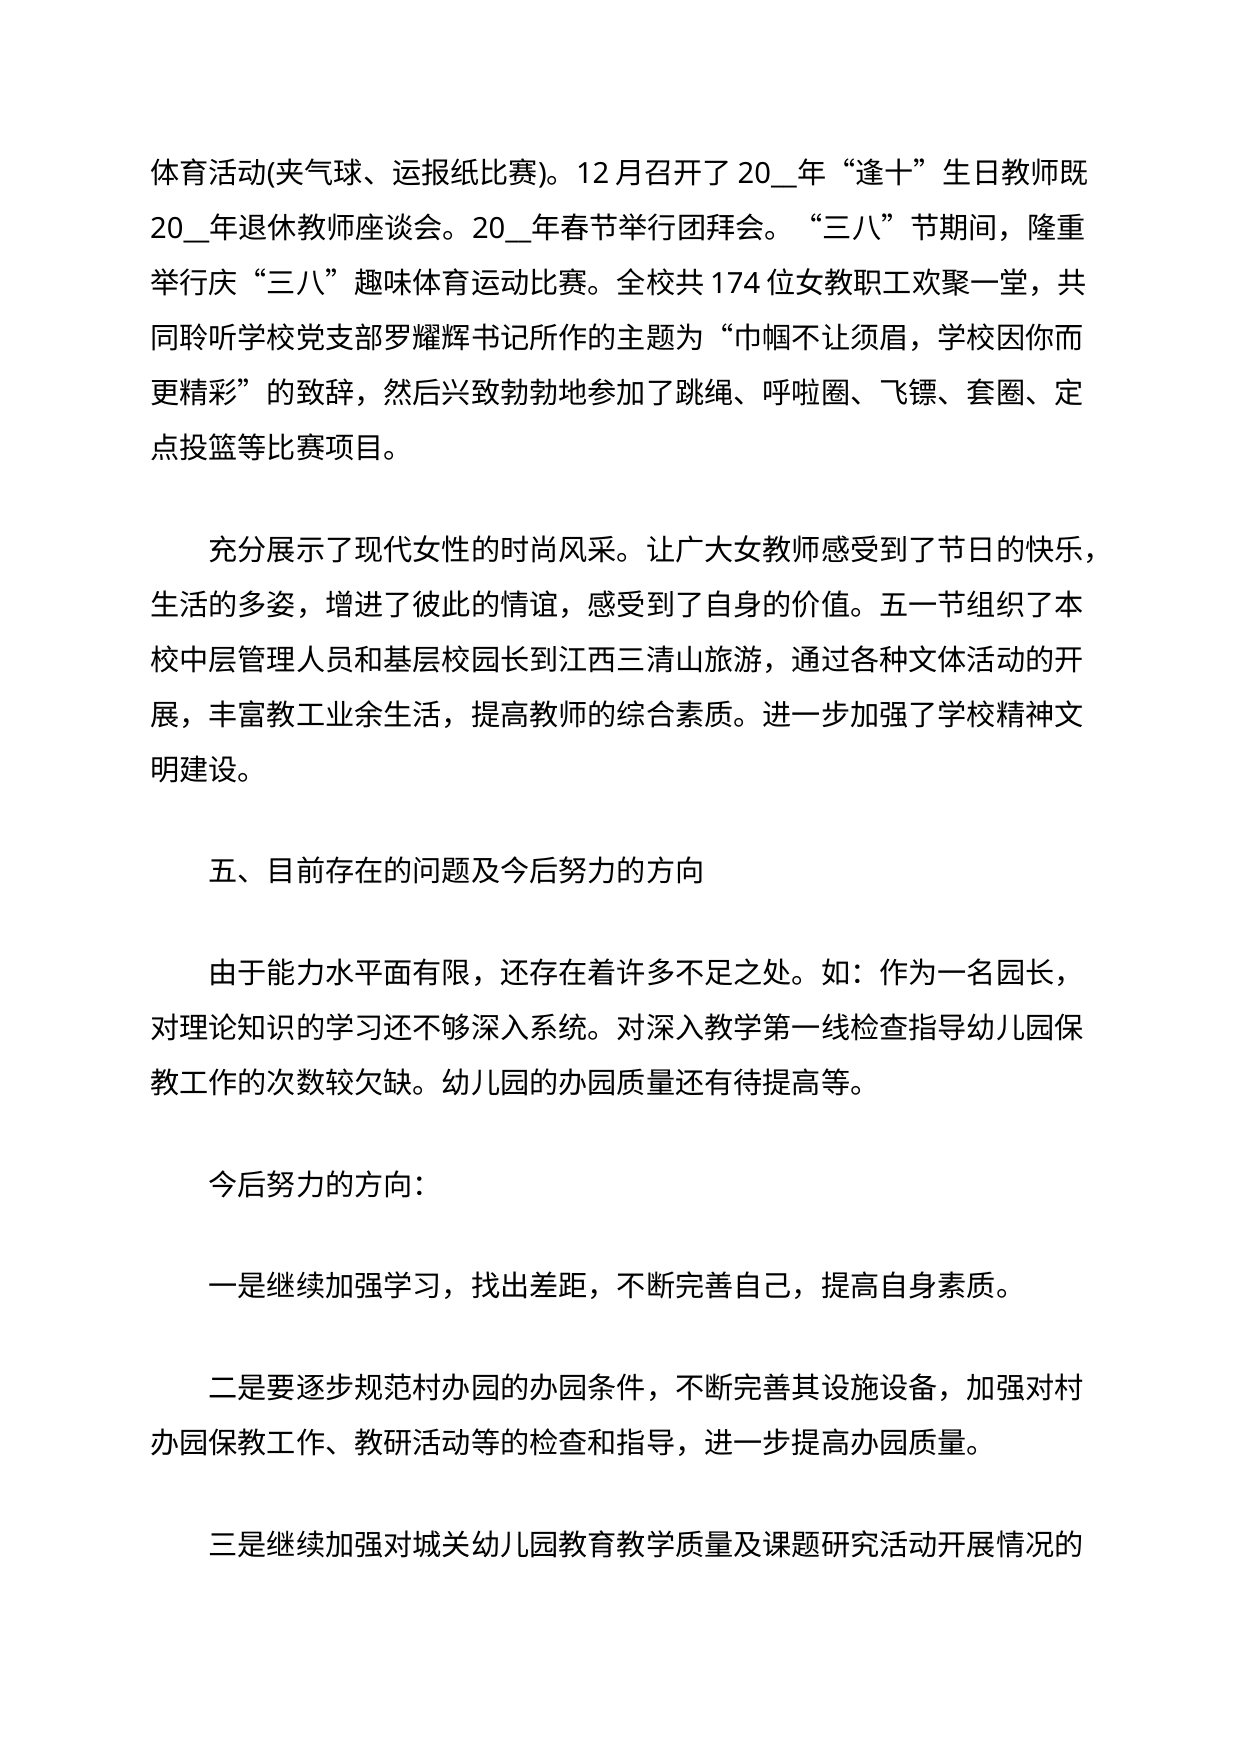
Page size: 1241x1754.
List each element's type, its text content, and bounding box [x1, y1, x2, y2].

text 五、目前存在的问题及今后努力的方向 [150, 848, 1090, 890]
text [150, 150, 1090, 467]
text 充分展示了现代女性的时尚风采。让广大女教师感受到了节日的快乐，生活的多姿，增进了彼此的情谊，感受到了自身的价值。五一节组织了本校中层管理人员和基层校园长到江西三清山旅游，通过各种文体活动的开展，丰富教工业余生活，提高教师的综合素质。进一步加强了学校精神文明建设。 [150, 527, 1090, 788]
text 今后努力的方向： [150, 1161, 1090, 1203]
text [150, 1521, 1090, 1564]
text 一是继续加强学习，找出差距，不断完善自己，提高自身素质。 [150, 1263, 1090, 1305]
text 二是要逐步规范村办园的办园条件，不断完善其设施设备，加强对村办园保教工作、教研活动等的检查和指导，进一步提高办园质量。 [150, 1365, 1090, 1462]
text 由于能力水平面有限，还存在着许多不足之处。如：作为一名园长，对理论知识的学习还不够深入系统。对深入教学第一线检查指导幼儿园保教工作的次数较欠缺。幼儿园的办园质量还有待提高等。 [150, 950, 1090, 1102]
